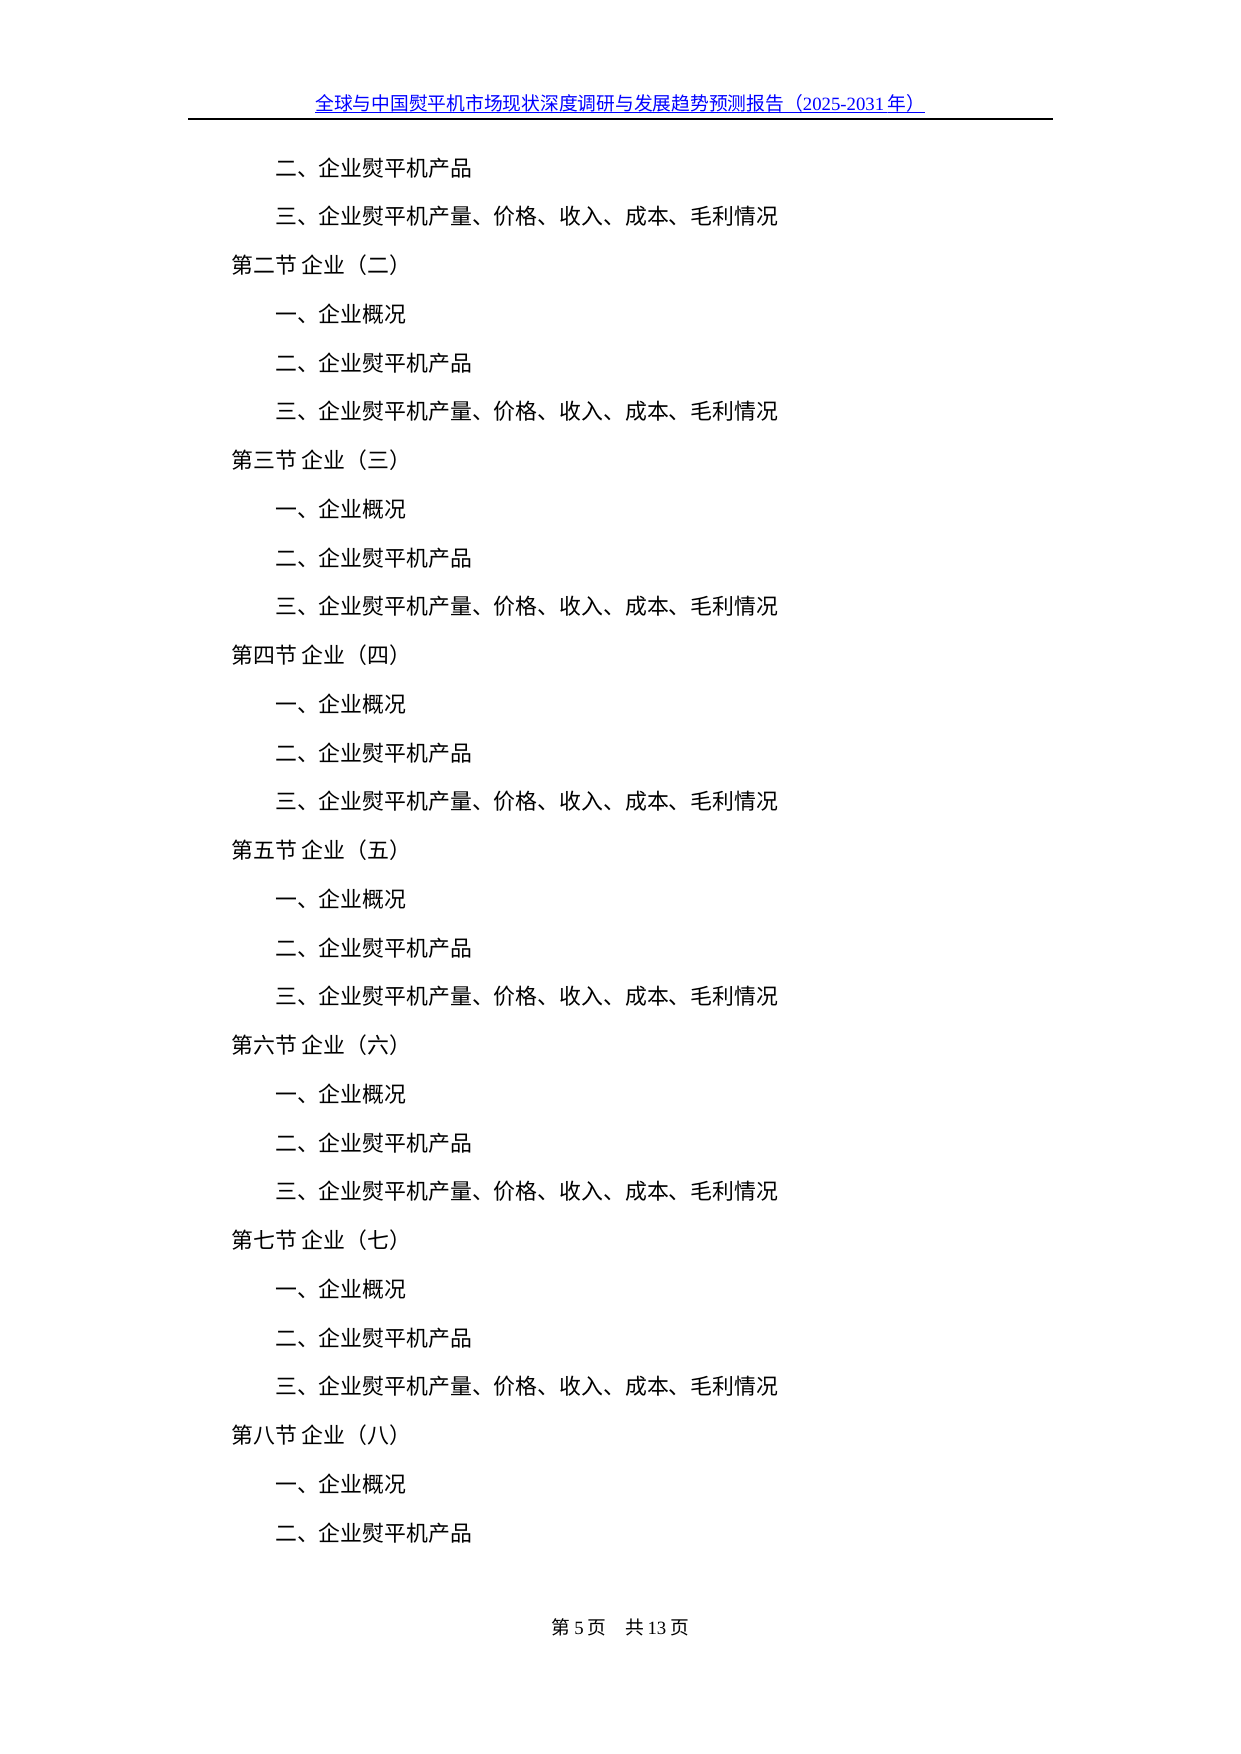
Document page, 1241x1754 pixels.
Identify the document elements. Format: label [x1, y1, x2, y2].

text [187, 150, 1053, 1548]
